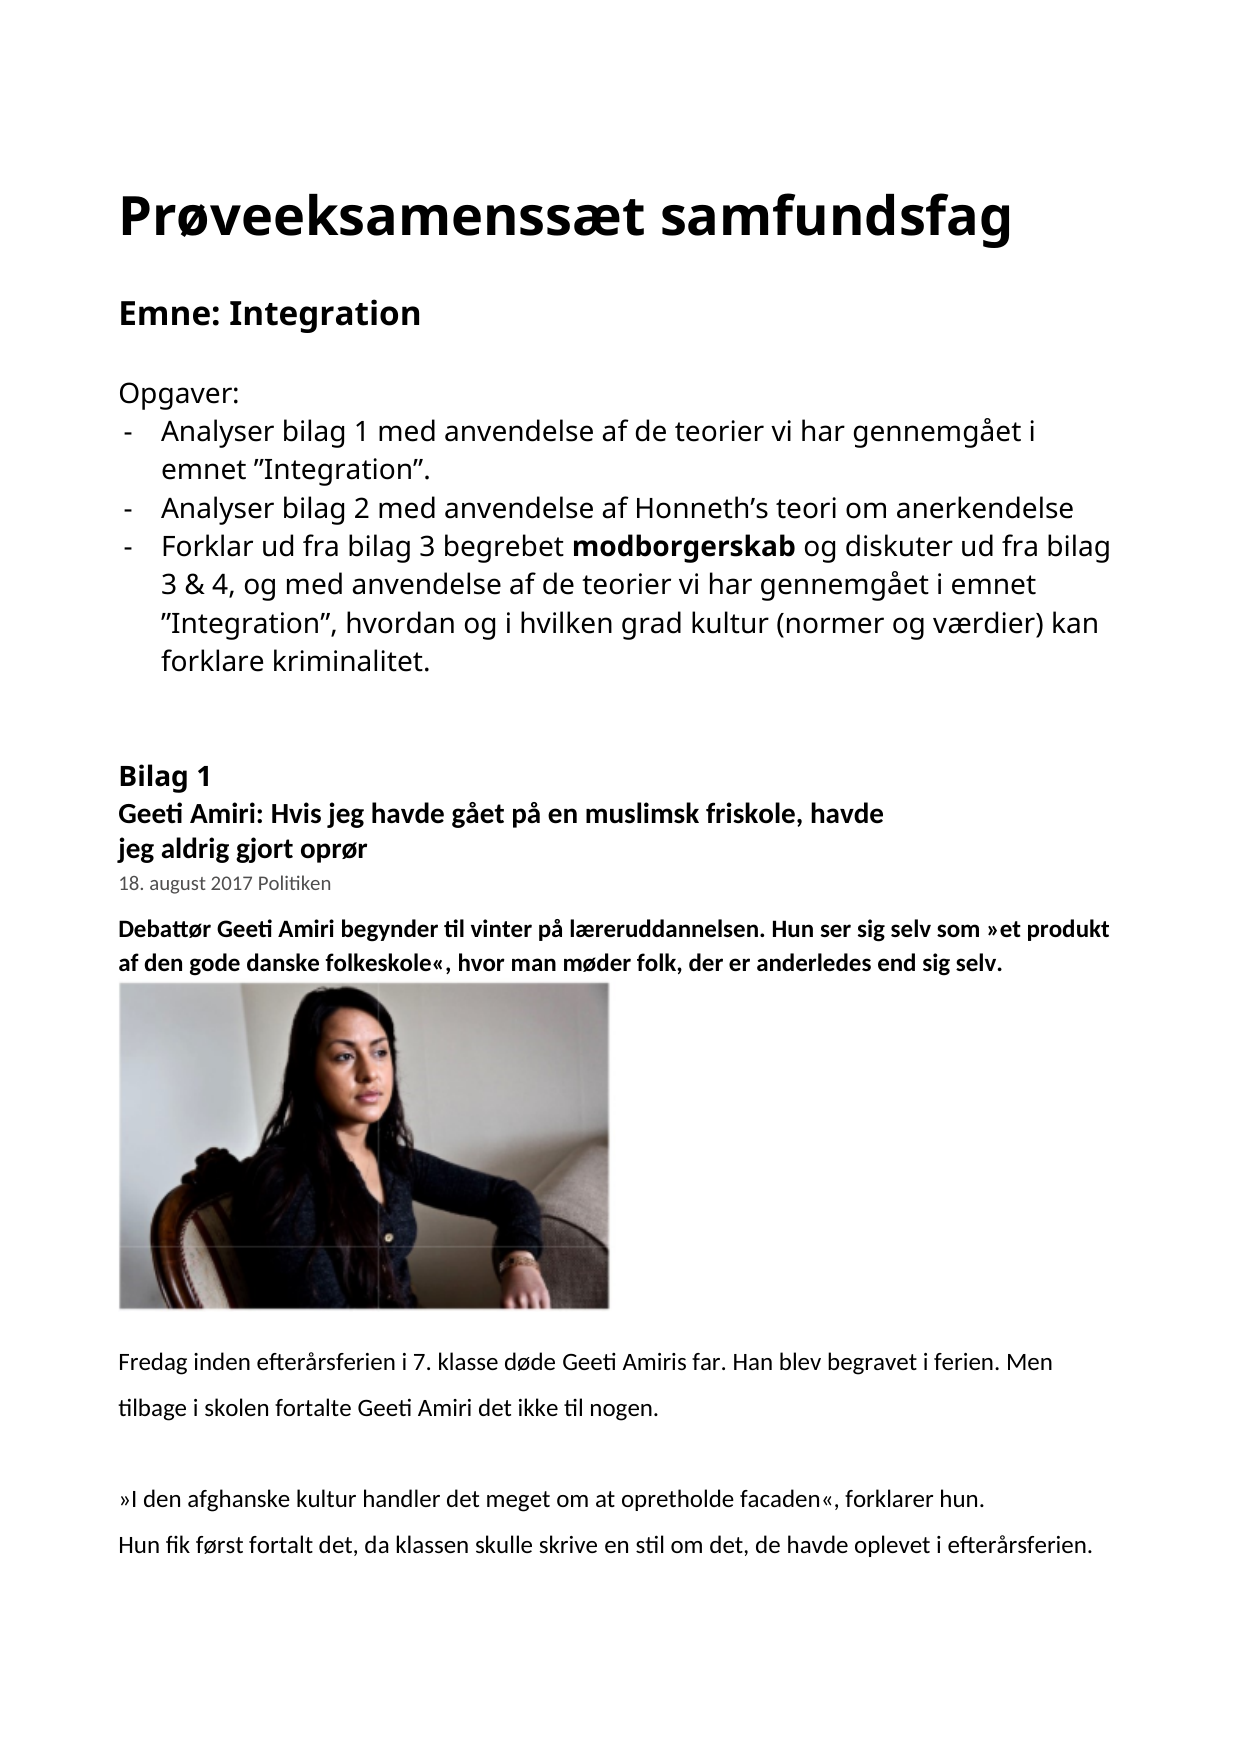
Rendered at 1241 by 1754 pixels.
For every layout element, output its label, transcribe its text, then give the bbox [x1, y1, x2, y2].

text Fredag inden efterårsferien i 7. klasse døde Geeti Amiris far. Han blev begravet i ferien. Men tilbage i skolen fortalte Geeti Amiri det ikke til nogen. [118, 1346, 1122, 1422]
text Bilag 1 [118, 756, 1122, 795]
list Analyser bilag 2 med anvendelse af Honneth’s teori om anerkendelse [123, 488, 1122, 526]
text »I den afghanske kultur handler det meget om at opretholde facaden«, forklarer hun. [118, 1483, 1122, 1514]
list Analyser bilag 1 med anvendelse af de teorier vi har gennemgået i emnet ”Integration”. [123, 411, 1122, 488]
text Hun fik først fortalt det, da klassen skulle skrive en stil om det, de havde oplevet i efterårsferien. [118, 1529, 1122, 1559]
text Geeti Amiri: Hvis jeg havde gået på en muslimsk friskole, havde jeg aldrig gjort oprør 18. august 2017 Politiken [118, 795, 1122, 895]
text Opgaver: [118, 373, 1122, 411]
text Debattør Geeti Amiri begynder til vinter på læreruddannelsen. Hun ser sig selv som »et produkt af den gode danske folkeskole«, hvor man møder folk, der er anderledes end sig selv. [118, 911, 1122, 977]
text Emne: Integration [118, 289, 1122, 335]
text Prøveeksamenssæt samfundsfag [118, 177, 1122, 251]
picture [118, 977, 615, 1312]
list Forklar ud fra bilag 3 begrebet modborgerskab og diskuter ud fra bilag 3 & 4, og med anvendelse af de teorier vi har gennemgået i emnet ”Integration”, hvordan og i hvilken grad kultur (normer og værdier) kan forklare kriminalitet. [123, 526, 1122, 680]
